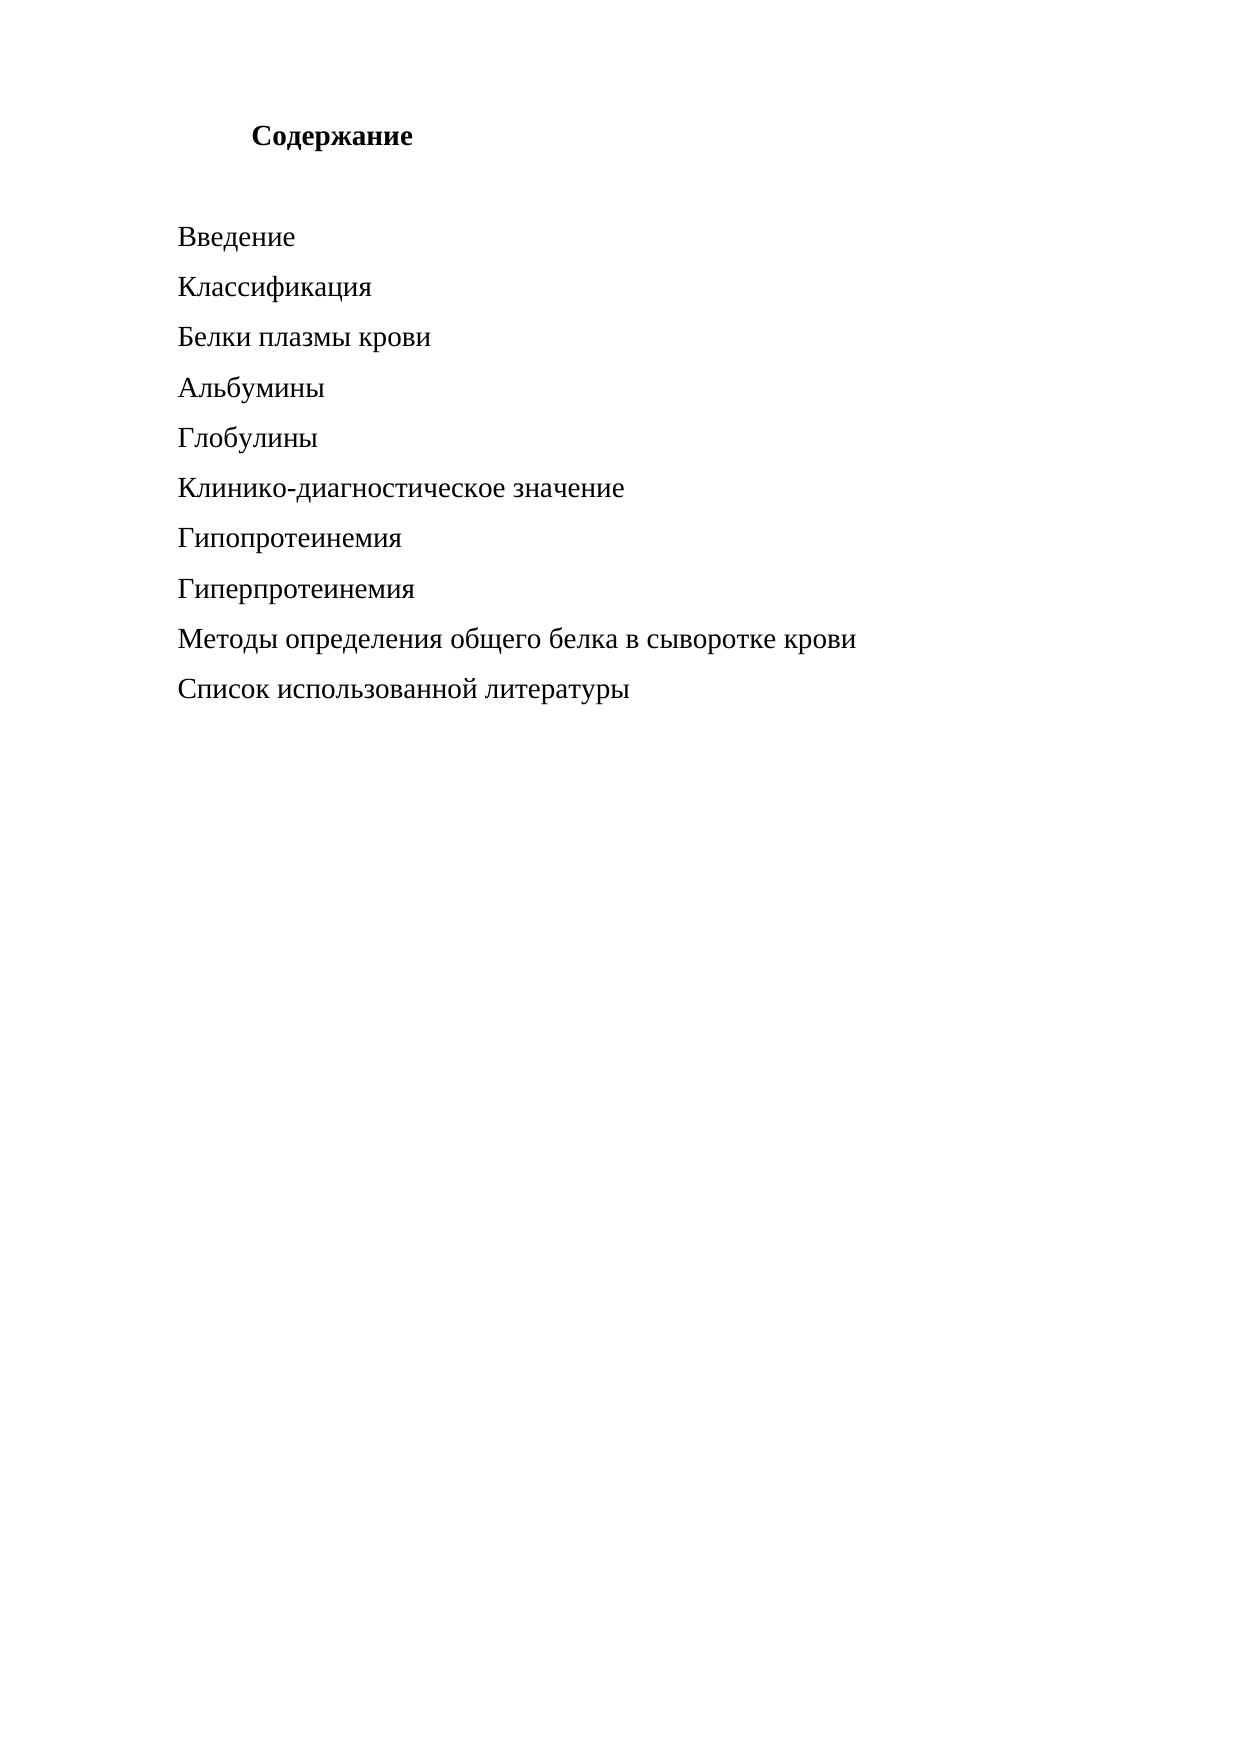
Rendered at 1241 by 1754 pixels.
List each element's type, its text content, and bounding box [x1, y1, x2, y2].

text Альбумины [177, 370, 1152, 403]
text Список использованной литературы [177, 672, 1152, 705]
text Глобулины [177, 420, 1152, 453]
text Белки плазмы крови [177, 319, 1152, 353]
text Гипопротеинемия [177, 521, 1152, 554]
text Методы определения общего белка в сыворотке крови [177, 621, 1152, 655]
text Гиперпротеинемия [177, 571, 1152, 604]
text Классификация [177, 269, 1152, 303]
text Содержание [177, 118, 1152, 152]
text Введение [177, 219, 1152, 252]
text Клинико-диагностическое значение [177, 470, 1152, 504]
